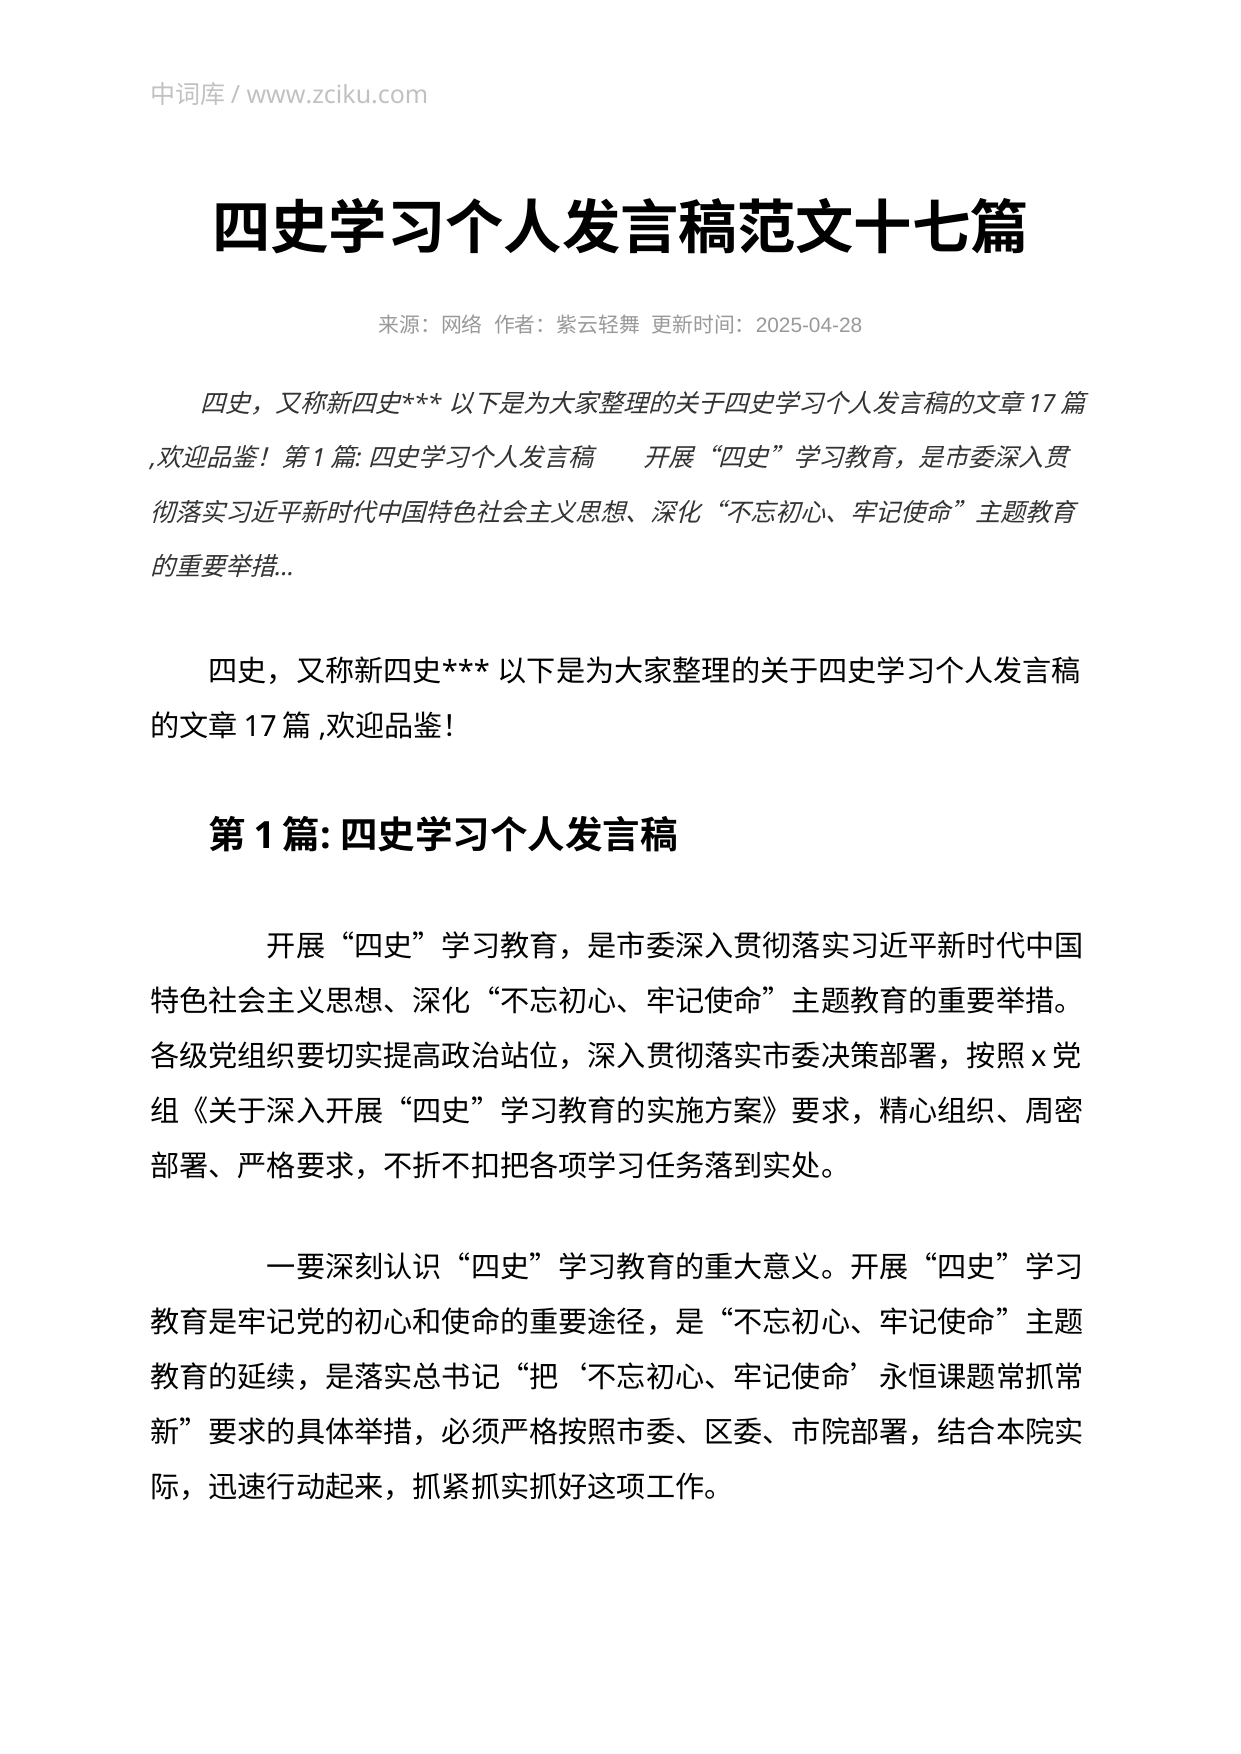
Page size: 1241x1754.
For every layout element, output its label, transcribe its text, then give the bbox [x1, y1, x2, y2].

text 四史，又称新四史*** 以下是为大家整理的关于四史学习个人发言稿的文章17篇 ,欢迎品鉴！第1篇: 四史学习个人发言稿 开展“四史”学习教育，是市委深入贯彻落实习近平新时代中国特色社会主义思想、深化“不忘初心、牢记使命”主题教育的重要举措... [150, 383, 1090, 583]
text 开展“四史”学习教育，是市委深入贯彻落实习近平新时代中国特色社会主义思想、深化“不忘初心、牢记使命”主题教育的重要举措。各级党组织要切实提高政治站位，深入贯彻落实市委决策部署，按照x党组《关于深入开展“四史”学习教育的实施方案》要求，精心组织、周密部署、严格要求，不折不扣把各项学习任务落到实处。 [150, 922, 1090, 1184]
text 四史，又称新四史*** 以下是为大家整理的关于四史学习个人发言稿的文章17篇 ,欢迎品鉴！ [150, 648, 1090, 745]
text 第1篇: 四史学习个人发言稿 [150, 805, 1090, 859]
text 来源：网络 作者：紫云轻舞 更新时间：2025-04-28 [150, 313, 1090, 337]
subtitle 四史学习个人发言稿范文十七篇 [150, 181, 1090, 266]
text 一要深刻认识“四史”学习教育的重大意义。开展“四史”学习教育是牢记党的初心和使命的重要途径，是“不忘初心、牢记使命”主题教育的延续，是落实总书记“把‘不忘初心、牢记使命’永恒课题常抓常新”要求的具体举措，必须严格按照市委、区委、市院部署，结合本院实际，迅速行动起来，抓紧抓实抓好这项工作。 [150, 1244, 1090, 1506]
